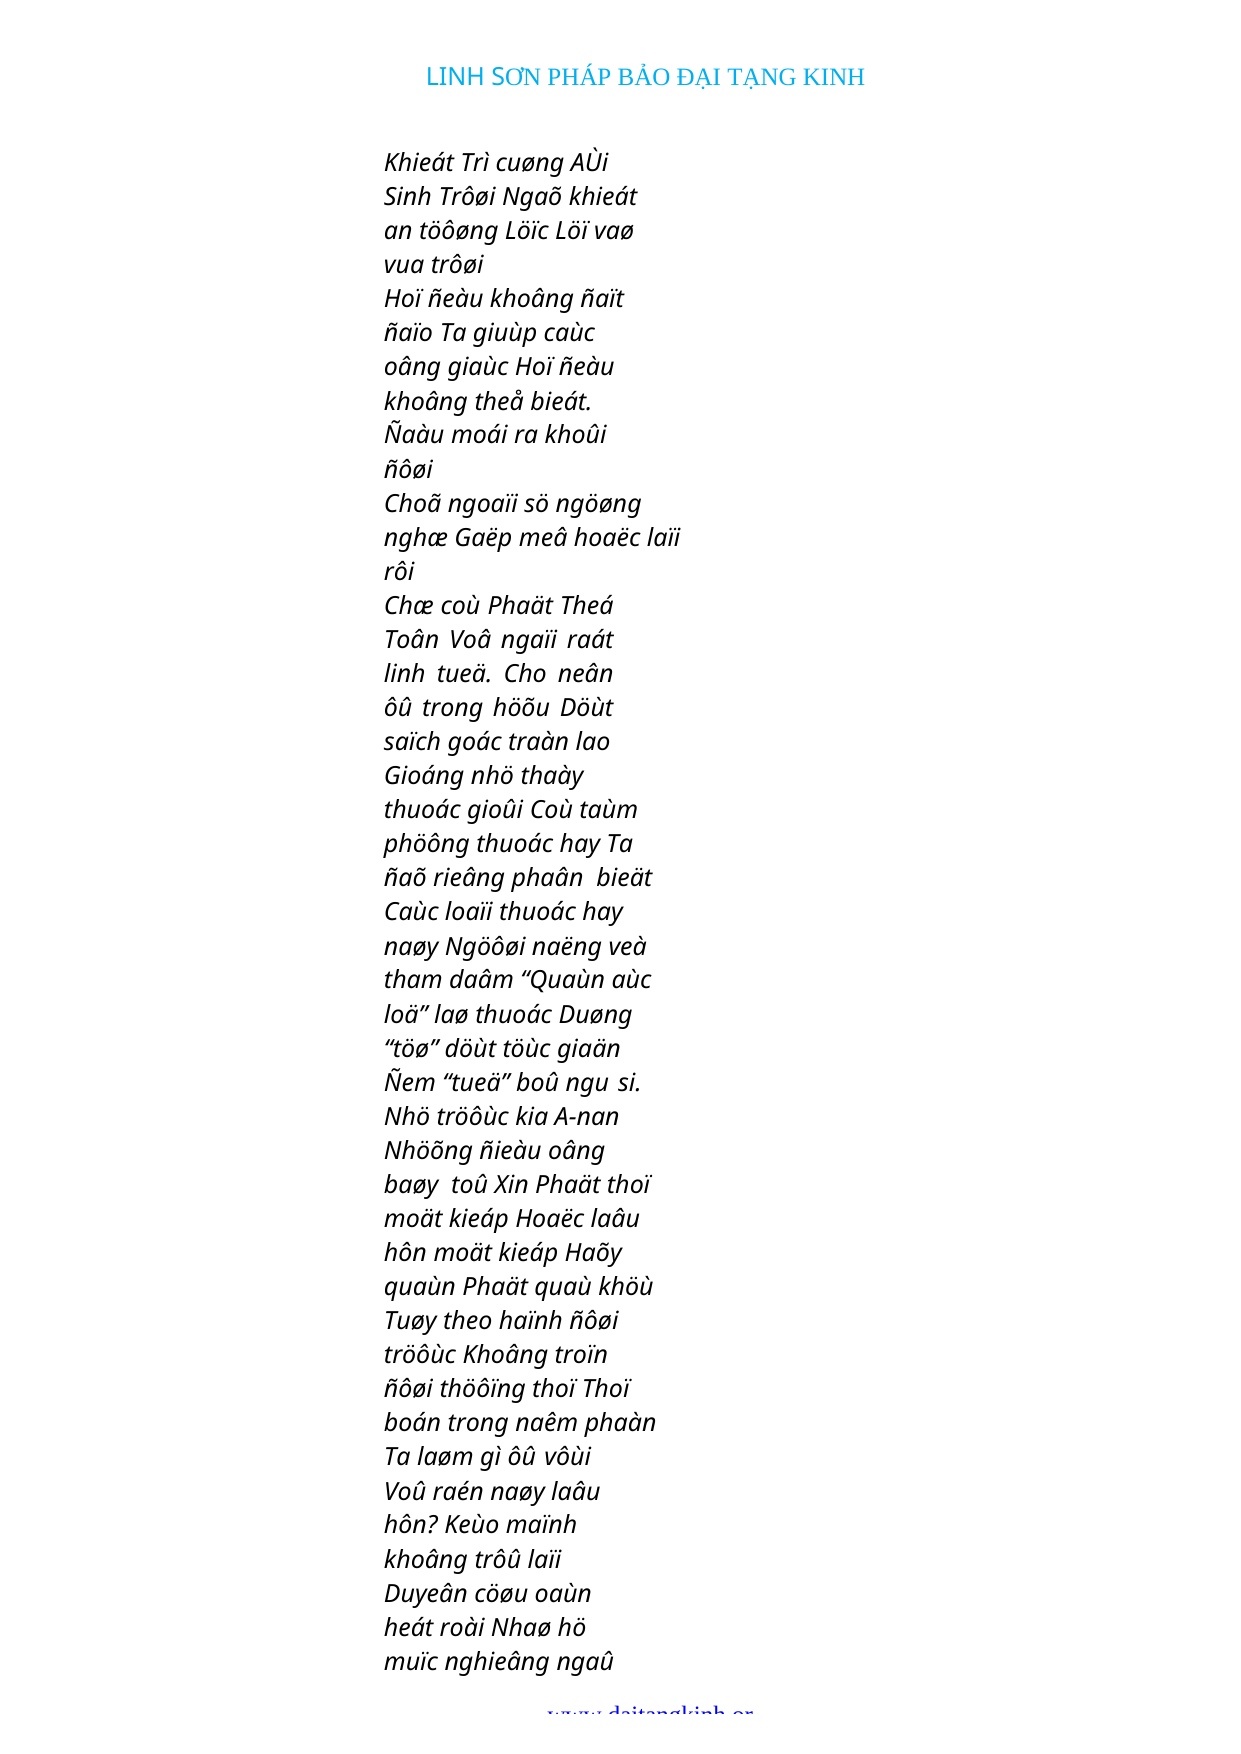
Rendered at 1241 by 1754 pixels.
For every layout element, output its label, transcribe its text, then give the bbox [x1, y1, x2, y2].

text Khieát Trì cuøng AÙi Sinh Trôøi Ngaõ khieát an töôøng Löïc Löï vaø vua trôøi [384, 145, 654, 281]
text Gioáng nhö thaày thuoác gioûi Coù taùm phöông thuoác hay Ta ñaõ rieâng phaân bieät Caùc loaïi thuoác hay naøy Ngöôøi naëng veà tham daâm “Quaùn aùc loä” laø thuoác Duøng “töø” döùt töùc giaän Ñem “tueä” boû ngu si. [384, 758, 656, 1098]
text Chæ coù Phaät Theá Toân Voâ ngaïi raát linh tueä. Cho neân ôû trong höõu Döùt saïch goác traàn lao [384, 587, 613, 758]
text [384, 1473, 644, 1677]
text Choã ngoaïi sö ngöøng nghæ Gaëp meâ hoaëc laïi rôi [384, 485, 682, 587]
text Nhö tröôùc kia A-nan Nhöõng ñieàu oâng baøy toû Xin Phaät thoï moät kieáp Hoaëc laâu hôn moät kieáp Haõy quaùn Phaät quaù khöù Tuøy theo haïnh ñôøi tröôùc Khoâng troïn ñôøi thöôïng thoï Thoï boán trong naêm phaàn Ta laøm gì ôû vôùi [384, 1098, 661, 1473]
text Hoï ñeàu khoâng ñaït ñaïo Ta giuùp caùc oâng giaùc Hoï ñeàu khoâng theå bieát. Ñaàu moái ra khoûi ñôøi [384, 281, 628, 485]
